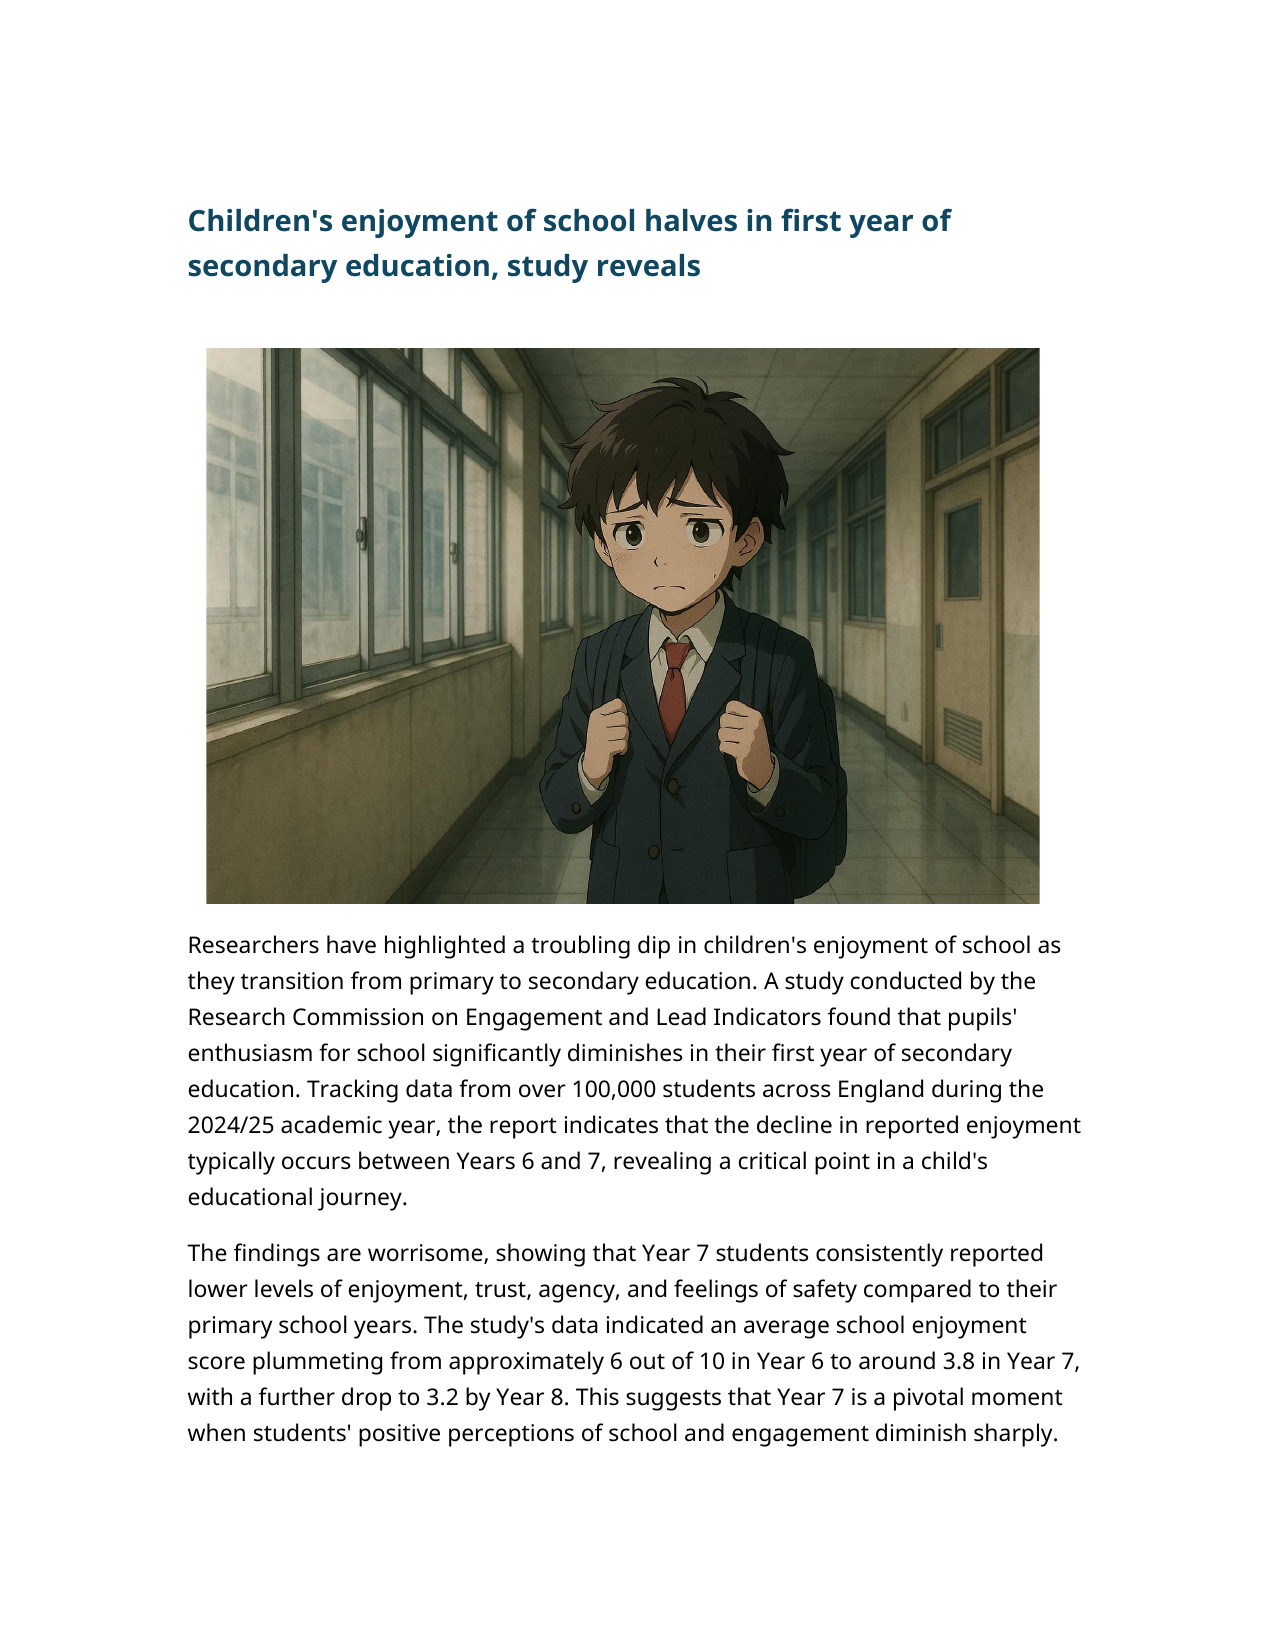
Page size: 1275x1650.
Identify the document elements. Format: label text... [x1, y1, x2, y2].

subtitle Children's enjoyment of school halves in first year of secondary education, study reveals [187, 200, 1087, 285]
text Researchers have highlighted a troubling dip in children's enjoyment of school as they transition from primary to secondary education. A study conducted by the Research Commission on Engagement and Lead Indicators found that pupils' enthusiasm for school significantly diminishes in their first year of secondary education. Tracking data from over 100,000 students across England during the 2024/25 academic year, the report indicates that the decline in reported enjoyment typically occurs between Years 6 and 7, revealing a critical point in a child's educational journey. [187, 929, 1087, 1212]
text The findings are worrisome, showing that Year 7 students consistently reported lower levels of enjoyment, trust, agency, and feelings of safety compared to their primary school years. The study's data indicated an average school enjoyment score plummeting from approximately 6 out of 10 in Year 6 to around 3.8 in Year 7, with a further drop to 3.2 by Year 8. This suggests that Year 7 is a pivotal moment when students' positive perceptions of school and engagement diminish sharply. [187, 1237, 1087, 1448]
picture [206, 348, 1040, 904]
